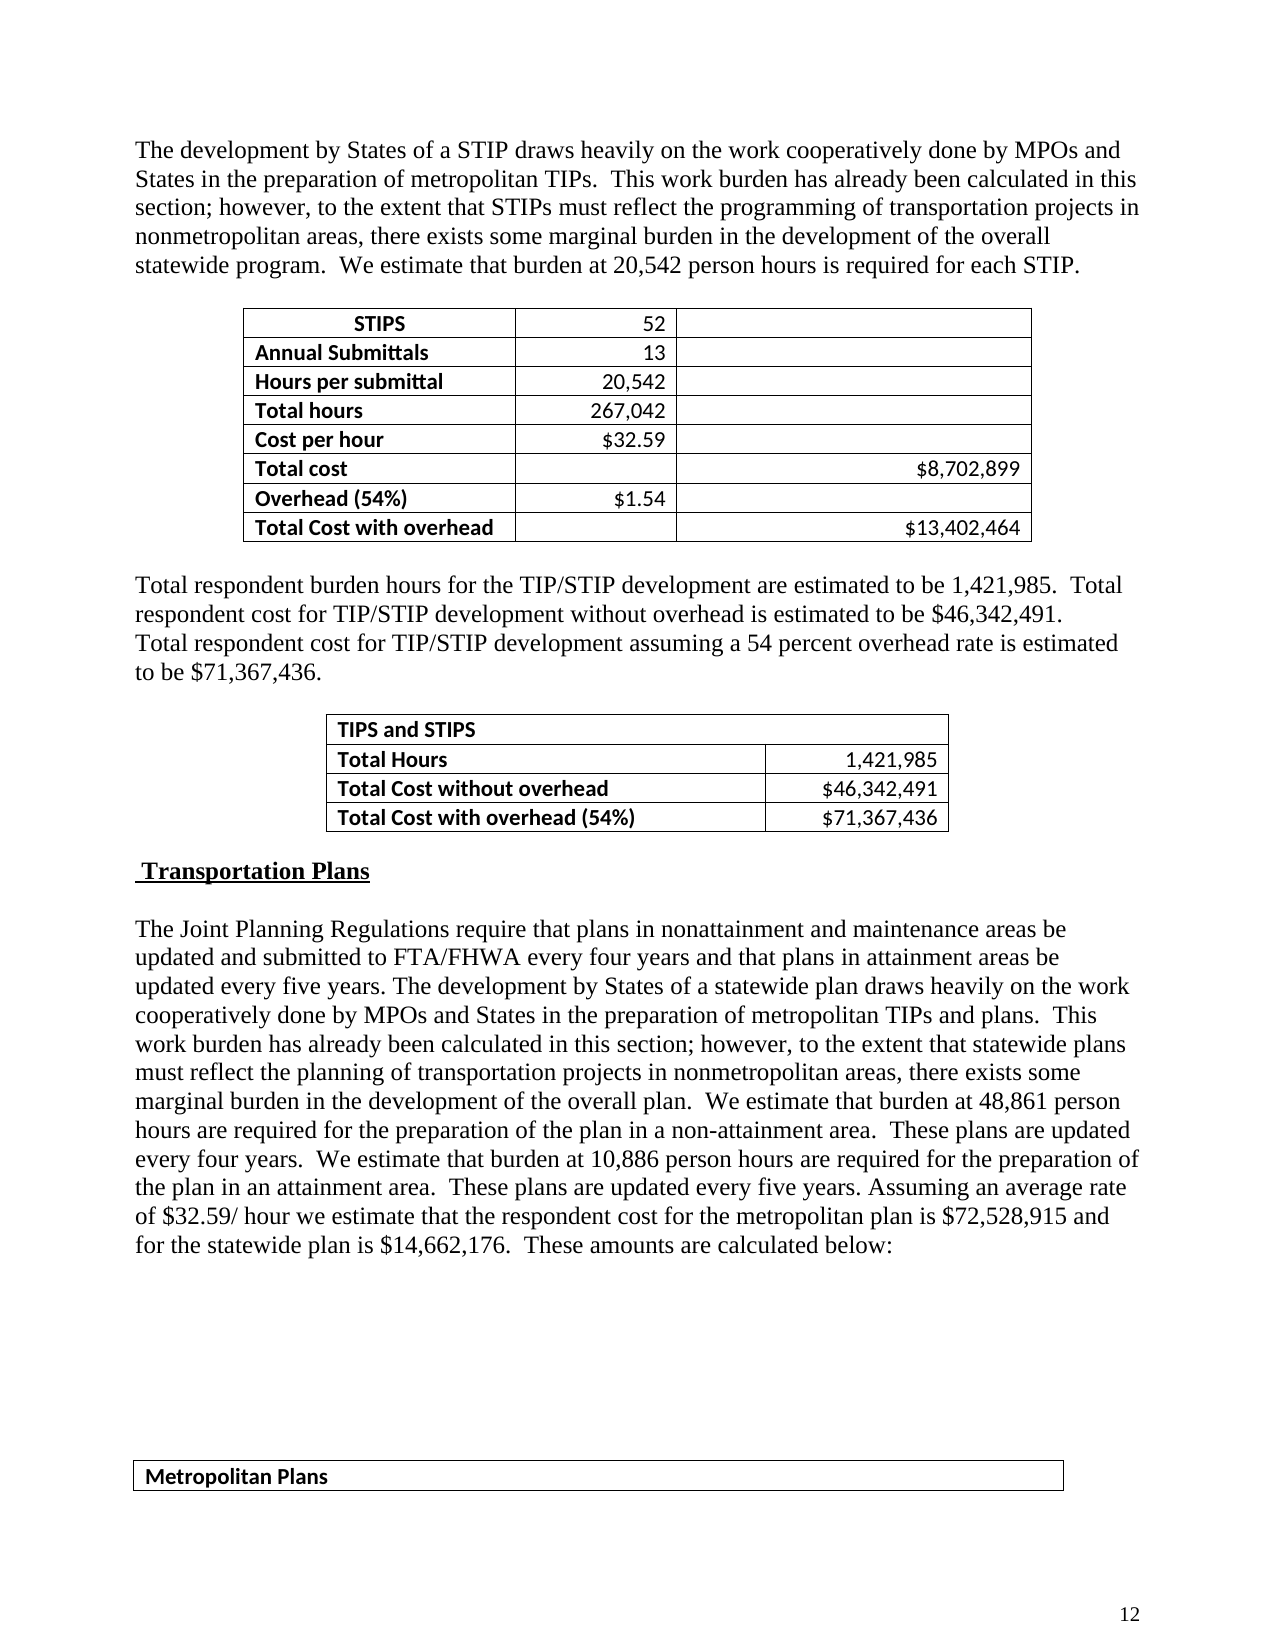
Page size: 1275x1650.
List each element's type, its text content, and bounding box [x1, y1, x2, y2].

text Total respondent cost for TIP/STIP development assuming a 54 percent overhead rate is estimated to be $71,367,436. [135, 628, 1140, 686]
table_header [831, 309, 1031, 337]
table_cell $46,342,491 [766, 774, 948, 802]
table_cell Total hours [244, 396, 515, 424]
text Total respondent burden hours for the TIP/STIP development are estimated to be 1,421,985. Total respondent cost for TIP/STIP development without overhead is estimated to be $46,342,491. [135, 571, 1140, 628]
table_cell Cost per hour [244, 425, 515, 453]
table_cell $71,367,436 [766, 803, 948, 831]
table_cell [677, 484, 831, 512]
table_cell [677, 425, 831, 453]
table_cell Total Cost without overhead [327, 774, 765, 802]
table_cell Overhead (54%) [244, 484, 515, 512]
table_cell $1.54 [516, 484, 676, 512]
table_header [677, 309, 831, 337]
text The development by States of a STIP draws heavily on the work cooperatively done by MPOs and States in the preparation of metropolitan TIPs. This work burden has already been calculated in this section; however, to the extent that STIPs must reflect the programming of transportation projects in nonmetropolitan areas, there exists some marginal burden in the development of the overall statewide program. We estimate that burden at 20,542 person hours is required for each STIP. [135, 135, 1140, 279]
table_header Metropolitan Plans [134, 1461, 1063, 1490]
table_cell 20,542 [516, 367, 676, 395]
table_header TIPS and STIPS [327, 715, 948, 743]
table_header STIPS [244, 309, 515, 337]
table_cell [831, 425, 1031, 453]
table_cell [677, 513, 834, 541]
table_cell $32.59 [516, 425, 676, 453]
table_cell Total cost [244, 454, 515, 482]
table_cell [831, 338, 1031, 366]
table_cell 13 [516, 338, 676, 366]
table_cell [831, 367, 1031, 395]
table_cell [516, 454, 676, 482]
table_cell Total Cost with overhead [244, 513, 515, 541]
table_cell [516, 513, 676, 541]
table_cell Annual Submittals [244, 338, 515, 366]
table_cell Total Hours [327, 745, 765, 773]
table_cell $13,402,464 [834, 513, 1031, 541]
table_cell [677, 454, 831, 482]
table_cell [831, 484, 1031, 512]
table_cell $8,702,899 [831, 454, 1031, 482]
table_cell 267,042 [516, 396, 676, 424]
table_cell [677, 338, 831, 366]
table_header 52 [516, 309, 676, 337]
table_cell Total Cost with overhead (54%) [327, 803, 765, 831]
table_cell [831, 396, 1031, 424]
table_cell Hours per submittal [244, 367, 515, 395]
table_cell [677, 367, 831, 395]
table_cell [677, 396, 831, 424]
text Transportation Plans [135, 856, 1140, 885]
text The Joint Planning Regulations require that plans in nonattainment and maintenance areas be updated and submitted to FTA/FHWA every four years and that plans in attainment areas be updated every five years. The development by States of a statewide plan draws heavily on the work cooperatively done by MPOs and States in the preparation of metropolitan TIPs and plans. This work burden has already been calculated in this section; however, to the extent that statewide plans must reflect the planning of transportation projects in nonmetropolitan areas, there exists some marginal burden in the development of the overall plan. We estimate that burden at 48,861 person hours are required for the preparation of the plan in a non-attainment area. These plans are updated every four years. We estimate that burden at 10,886 person hours are required for the preparation of the plan in an attainment area. These plans are updated every five years. Assuming an average rate of $32.59/ hour we estimate that the respondent cost for the metropolitan plan is $72,528,915 and for the statewide plan is $14,662,176. These amounts are calculated below: [135, 914, 1140, 1259]
table_cell 1,421,985 [766, 745, 948, 773]
